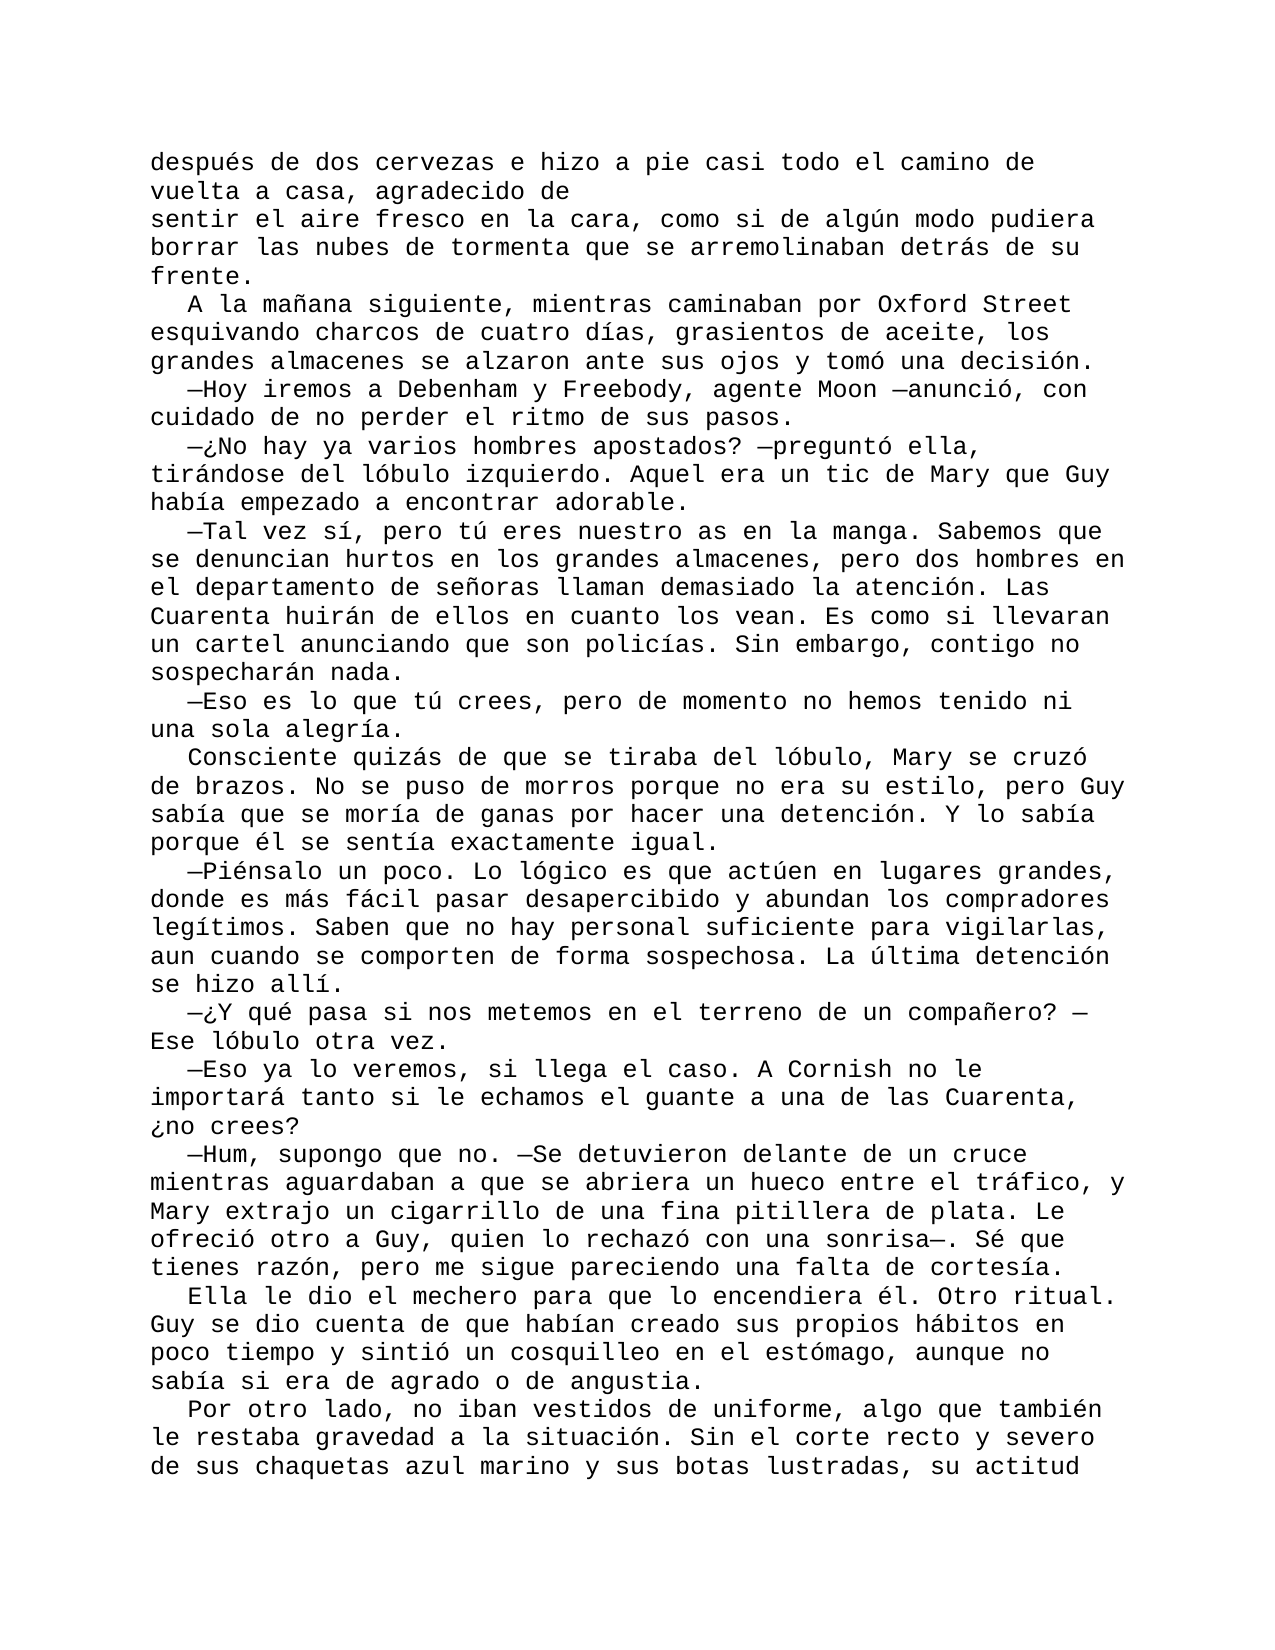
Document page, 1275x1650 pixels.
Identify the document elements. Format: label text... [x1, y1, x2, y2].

text —Hoy iremos a Debenham y Freebody, agente Moon —anunció, con cuidado de no perder el ritmo de sus pasos. [150, 377, 1125, 433]
text —Eso es lo que tú crees, pero de momento no hemos tenido ni una sola alegría. [150, 688, 1125, 745]
text —Tal vez sí, pero tú eres nuestro as en la manga. Sabemos que se denuncian hurtos en los grandes almacenes, pero dos hombres en el departamento de señoras llaman demasiado la atención. Las Cuarenta huirán de ellos en cuanto los vean. Es como si llevaran un cartel anunciando que son policías. Sin embargo, contigo no sospecharán nada. [150, 518, 1125, 688]
text Consciente quizás de que se tiraba del lóbulo, Mary se cruzó de brazos. No se puso de morros porque no era su estilo, pero Guy sabía que se moría de ganas por hacer una detención. Y lo sabía porque él se sentía exactamente igual. [150, 745, 1125, 858]
text —Hum, supongo que no. —Se detuvieron delante de un cruce mientras aguardaban a que se abriera un hueco entre el tráfico, y Mary extrajo un cigarrillo de una fina pitillera de plata. Le ofreció otro a Guy, quien lo rechazó con una sonrisa—. Sé que tienes razón, pero me sigue pareciendo una falta de cortesía. [150, 1142, 1125, 1283]
text A la mañana siguiente, mientras caminaban por Oxford Street esquivando charcos de cuatro días, grasientos de aceite, los grandes almacenes se alzaron ante sus ojos y tomó una decisión. [150, 292, 1125, 377]
text —¿Y qué pasa si nos metemos en el terreno de un compañero? —Ese lóbulo otra vez. [150, 1000, 1125, 1057]
text —Eso ya lo veremos, si llega el caso. A Cornish no le importará tanto si le echamos el guante a una de las Cuarenta, ¿no crees? [150, 1057, 1125, 1142]
text Ella le dio el mechero para que lo encendiera él. Otro ritual. Guy se dio cuenta de que habían creado sus propios hábitos en poco tiempo y sintió un cosquilleo en el estómago, aunque no sabía si era de agrado o de angustia. [150, 1283, 1125, 1397]
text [150, 150, 1125, 207]
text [150, 1397, 1125, 1482]
text —Piénsalo un poco. Lo lógico es que actúen en lugares grandes, donde es más fácil pasar desapercibido y abundan los compradores legítimos. Saben que no hay personal suficiente para vigilarlas, aun cuando se comporten de forma sospechosa. La última detención se hizo allí. [150, 858, 1125, 1000]
text sentir el aire fresco en la cara, como si de algún modo pudiera borrar las nubes de tormenta que se arremolinaban detrás de su frente. [150, 207, 1125, 292]
text —¿No hay ya varios hombres apostados? —preguntó ella, tirándose del lóbulo izquierdo. Aquel era un tic de Mary que Guy había empezado a encontrar adorable. [150, 433, 1125, 518]
